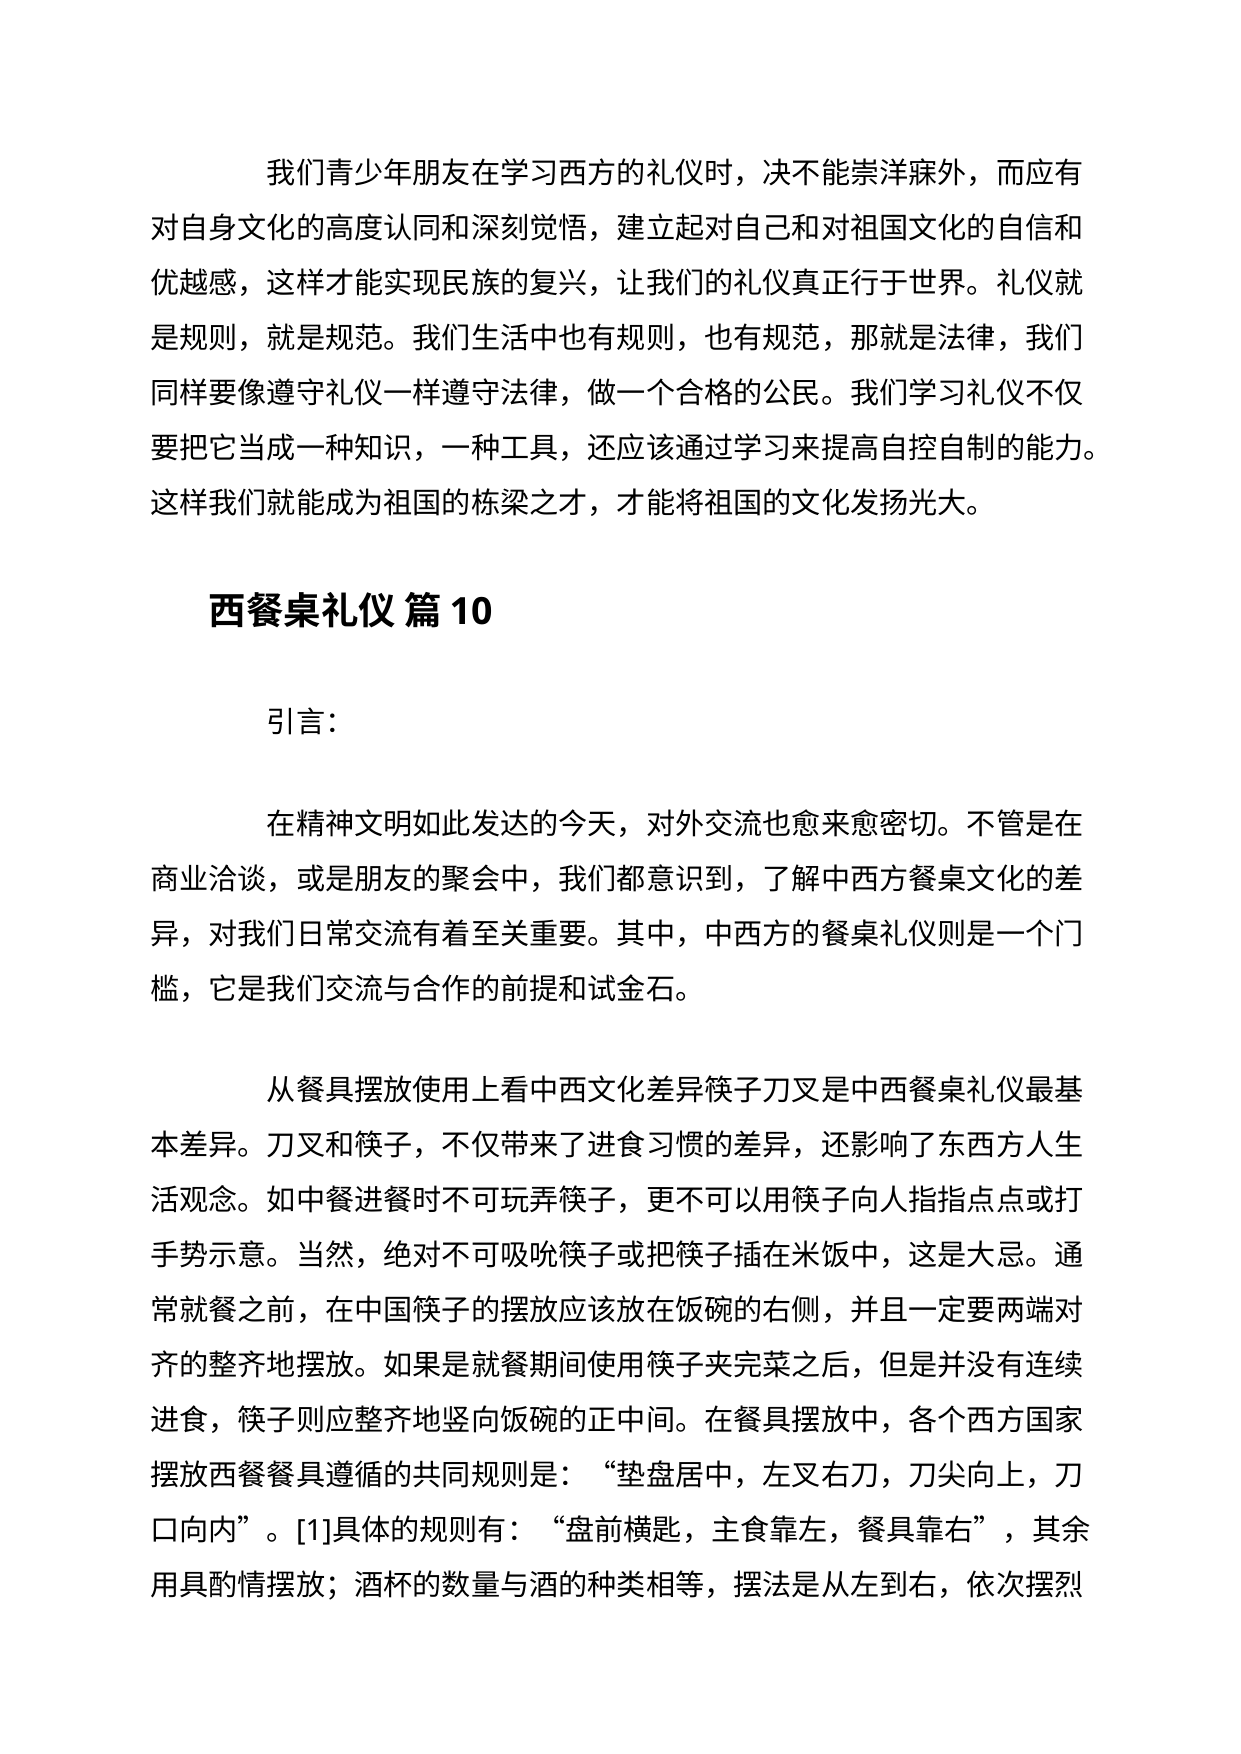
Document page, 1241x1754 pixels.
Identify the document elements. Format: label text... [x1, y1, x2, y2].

text 西餐桌礼仪 篇10 [150, 581, 1090, 636]
text 我们青少年朋友在学习西方的礼仪时，决不能崇洋寐外，而应有对自身文化的高度认同和深刻觉悟，建立起对自己和对祖国文化的自信和优越感，这样才能实现民族的复兴，让我们的礼仪真正行于世界。礼仪就是规则，就是规范。我们生活中也有规则，也有规范，那就是法律，我们同样要像遵守礼仪一样遵守法律，做一个合格的公民。我们学习礼仪不仅要把它当成一种知识，一种工具，还应该通过学习来提高自控自制的能力。这样我们就能成为祖国的栋梁之才，才能将祖国的文化发扬光大。 [150, 150, 1090, 522]
text 引言： [150, 699, 1090, 741]
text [150, 1067, 1090, 1603]
text 在精神文明如此发达的今天，对外交流也愈来愈密切。不管是在商业洽谈，或是朋友的聚会中，我们都意识到，了解中西方餐桌文化的差异，对我们日常交流有着至关重要。其中，中西方的餐桌礼仪则是一个门槛，它是我们交流与合作的前提和试金石。 [150, 801, 1090, 1007]
